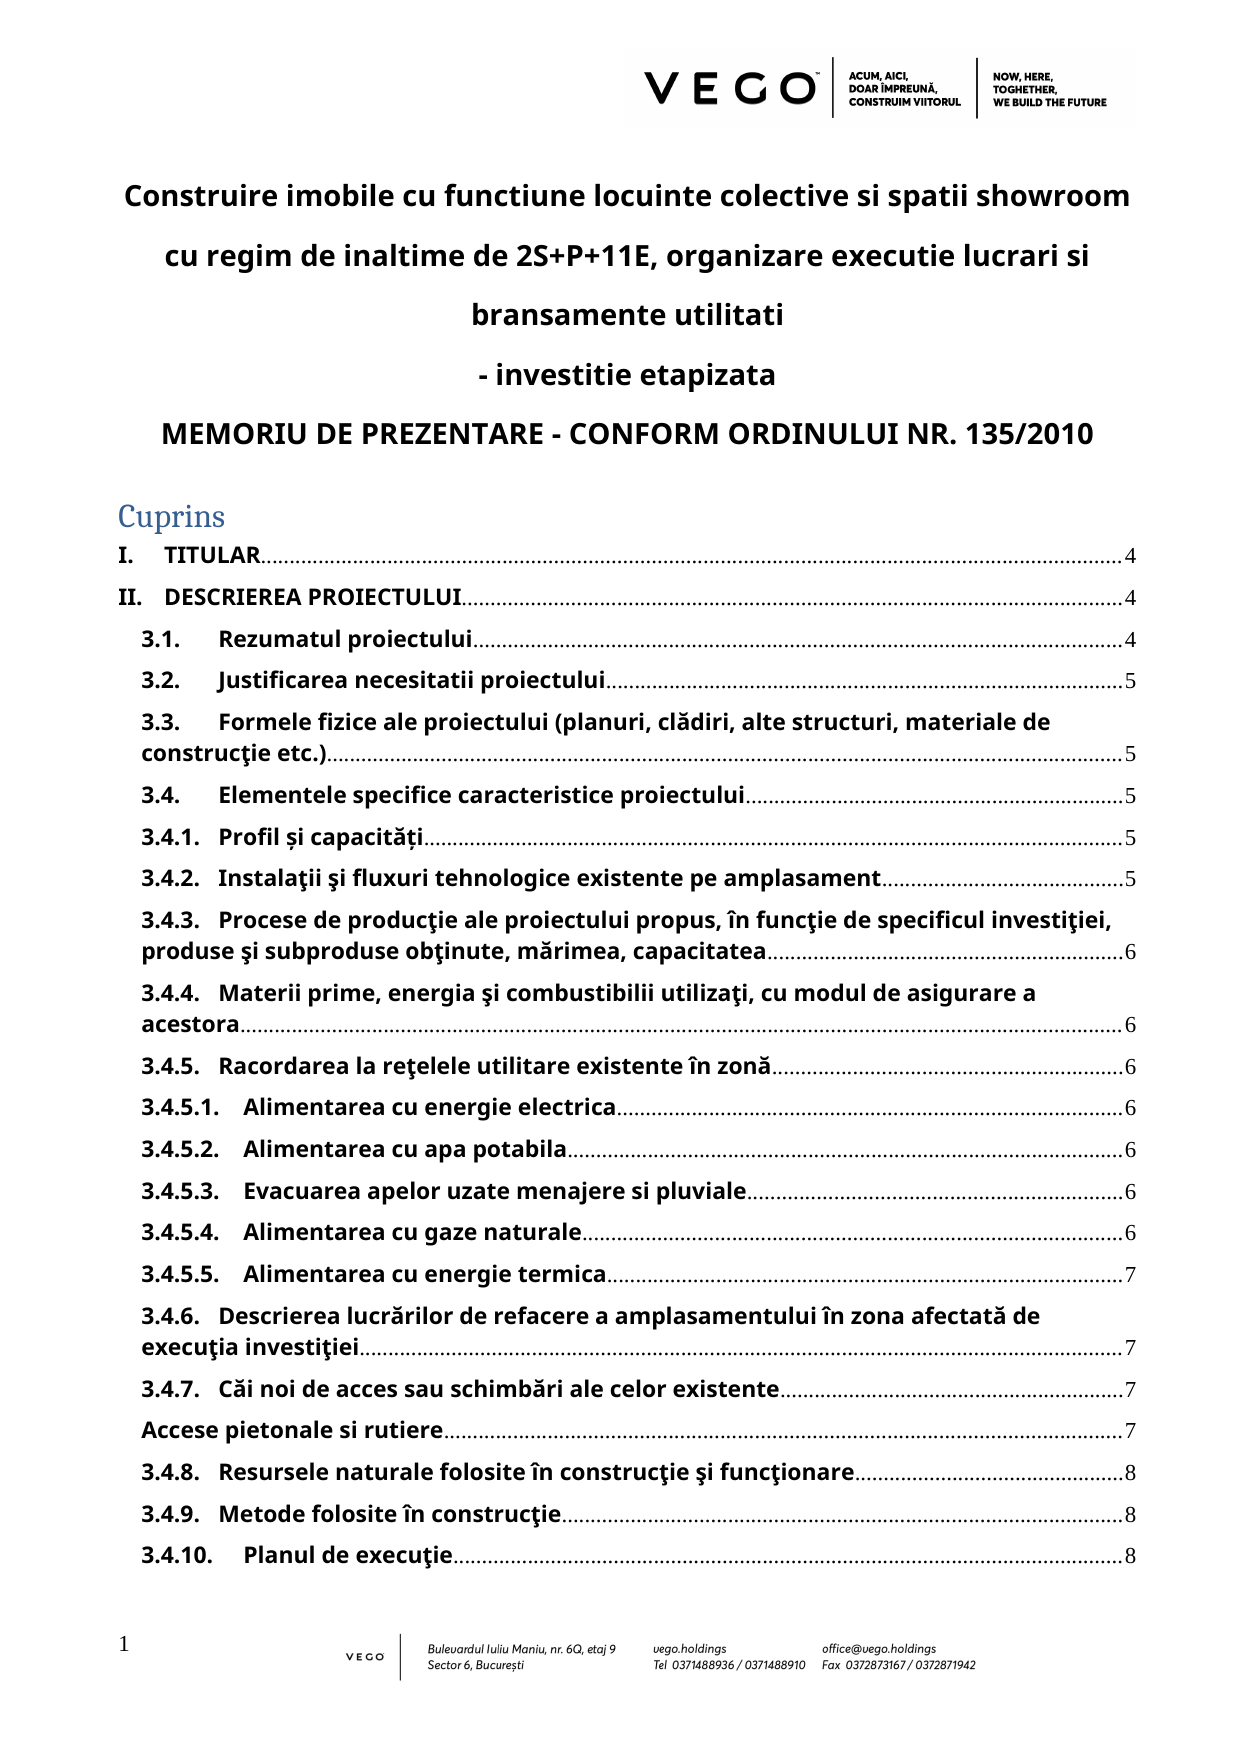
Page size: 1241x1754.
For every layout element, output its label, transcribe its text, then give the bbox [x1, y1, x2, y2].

picture [336, 1631, 988, 1683]
text Construire imobile cu functiune locuinte colective si spatii showroom cu regim de inaltime de 2S+P+11E, organizare executie lucrari si bransamente utilitati [118, 176, 1137, 334]
text - investitie etapizata [118, 354, 1137, 394]
text MEMORIU DE PREZENTARE - CONFORM ORDINULUI NR. 135/2010 [118, 413, 1137, 453]
picture [618, 43, 1137, 133]
